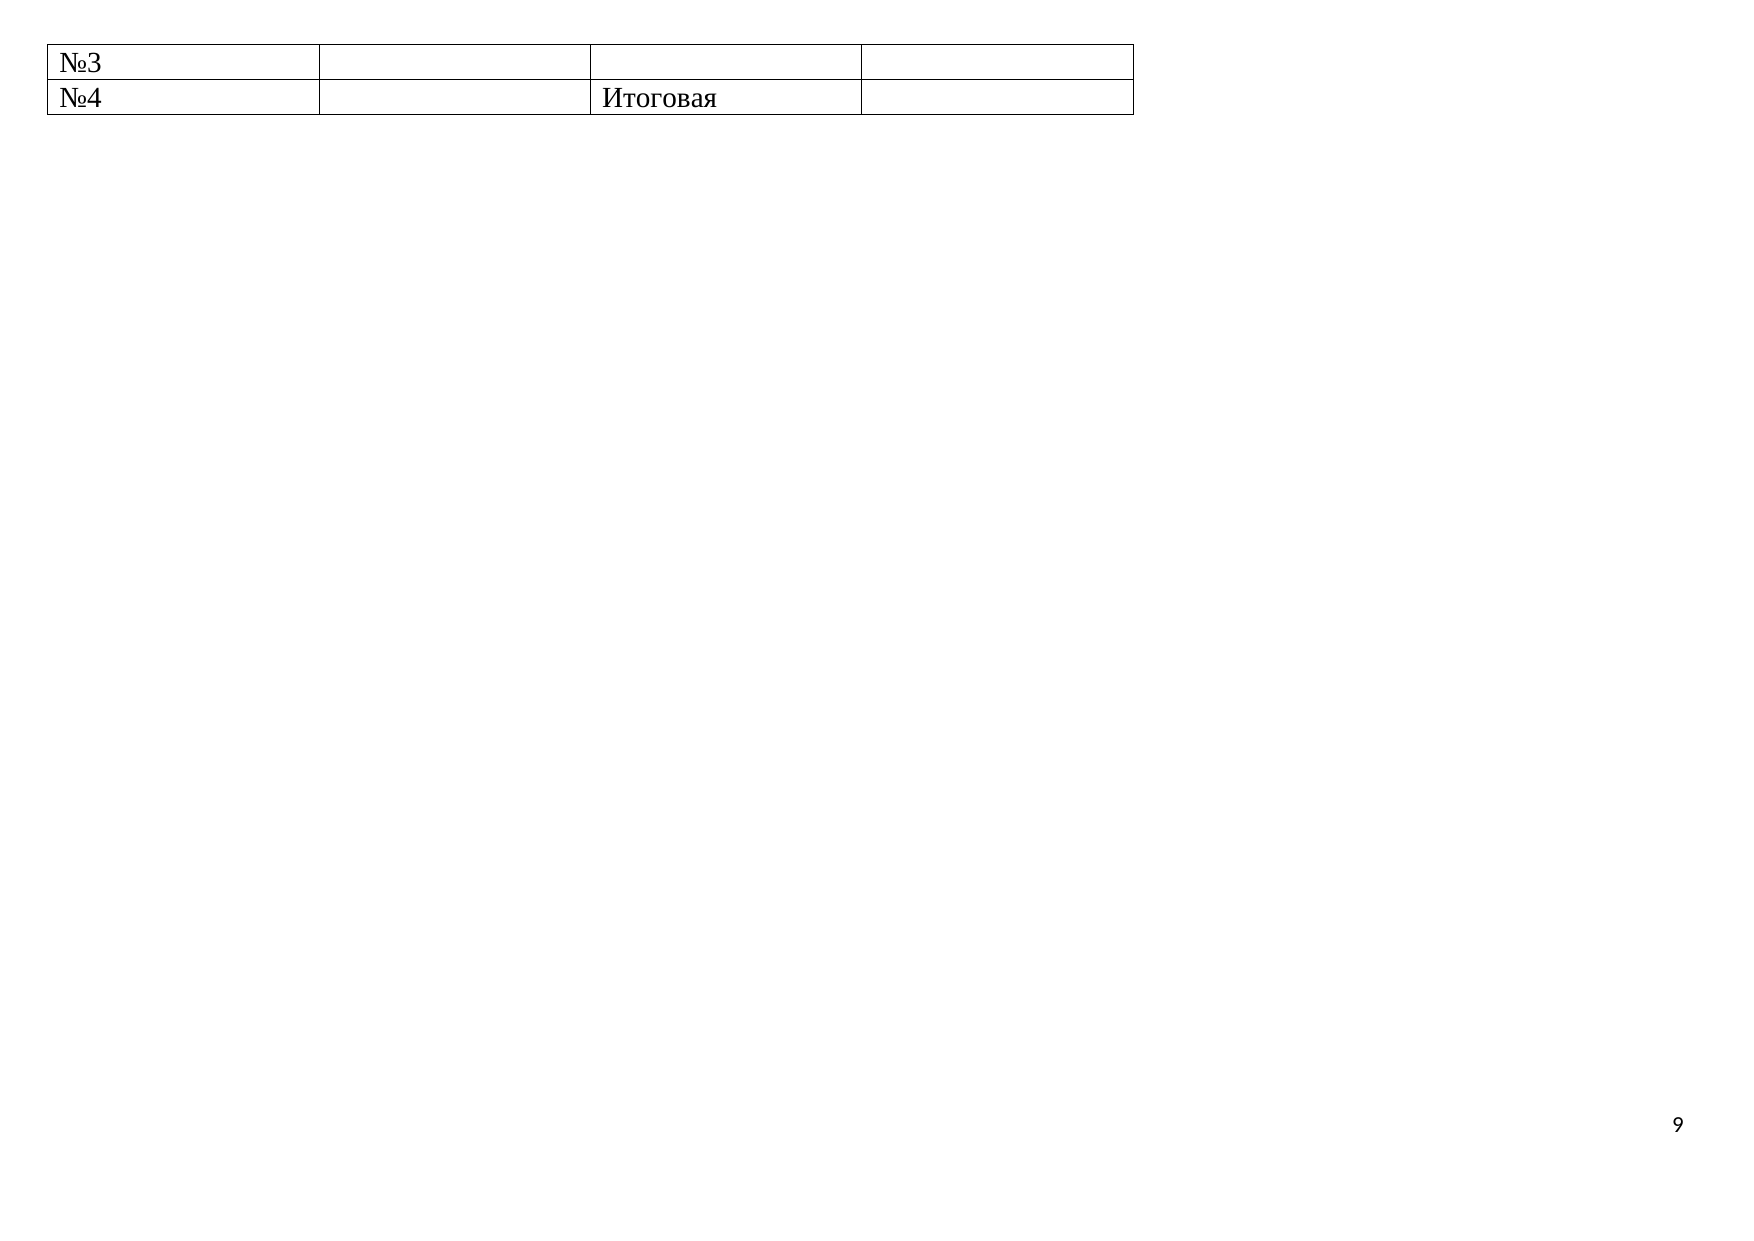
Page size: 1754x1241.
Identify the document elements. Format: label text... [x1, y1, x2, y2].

table_cell №3 [48, 45, 319, 79]
table_cell [320, 45, 590, 79]
table_cell [862, 80, 1133, 113]
table_cell [591, 45, 861, 79]
table_cell [320, 80, 590, 113]
table_cell [862, 45, 1133, 79]
table_cell Итоговая [591, 80, 861, 113]
table_cell №4 [48, 80, 319, 113]
